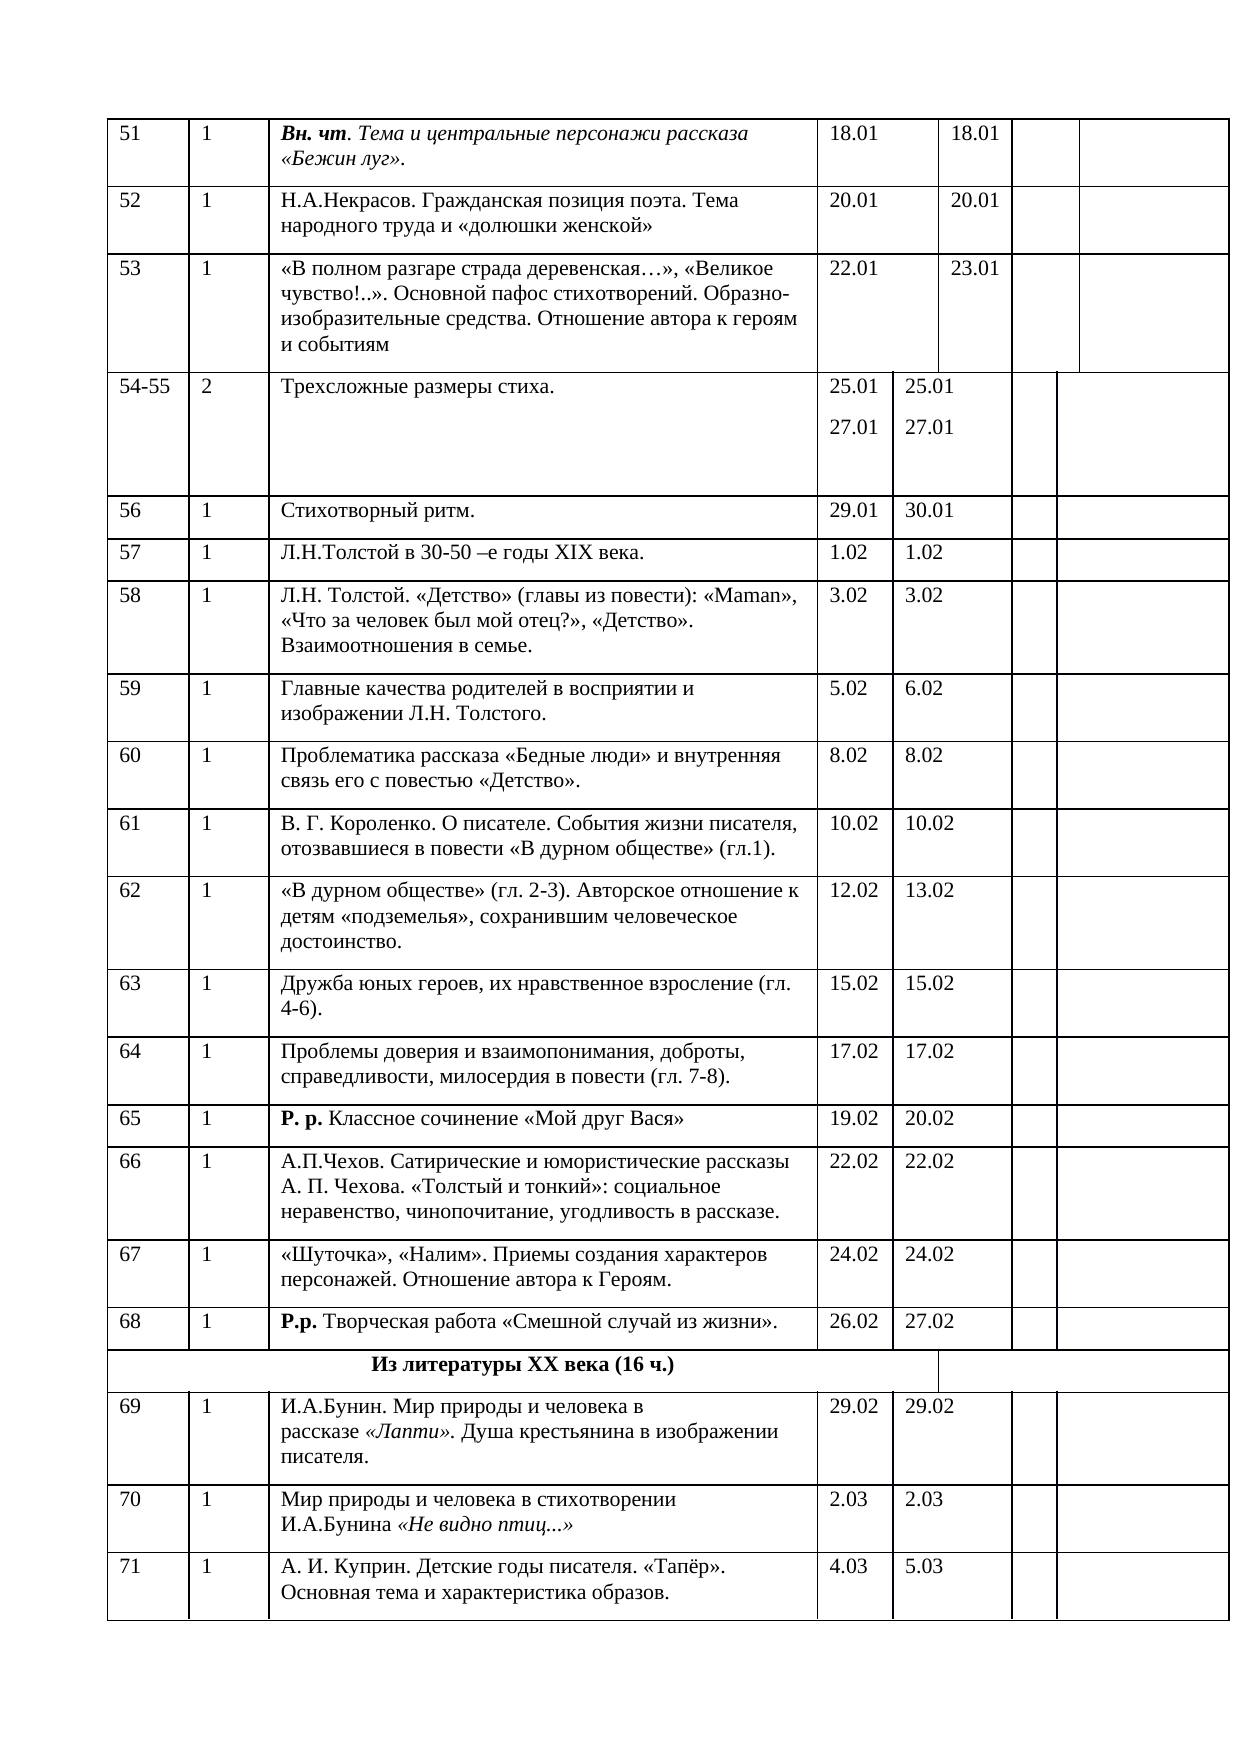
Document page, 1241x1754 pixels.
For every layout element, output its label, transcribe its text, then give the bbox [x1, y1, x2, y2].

table_cell [1013, 1308, 1056, 1349]
table_cell 20.02 [894, 1106, 1011, 1146]
table_cell 69 [108, 1393, 188, 1484]
table_cell 17.02 [818, 1038, 892, 1104]
table_cell [1013, 497, 1056, 538]
table_cell 53 [108, 255, 188, 371]
table_cell [1058, 810, 1228, 876]
table_cell [1080, 255, 1228, 371]
table_cell 23.01 [939, 255, 1011, 371]
table_cell 1 [190, 1241, 268, 1307]
table_cell Проблематика рассказа «Бедные люди» и внутренняя связь его с повестью «Детство». [270, 742, 817, 808]
table_cell [1058, 1106, 1228, 1146]
table_cell 22.01 [818, 255, 938, 371]
table_cell [1058, 1241, 1228, 1307]
table_cell 1 [190, 1308, 268, 1349]
table_cell 15.02 [818, 970, 892, 1036]
table_cell 52 [108, 187, 188, 253]
table_cell 6.02 [894, 675, 1011, 741]
table_cell [1013, 120, 1079, 186]
table_cell 61 [108, 810, 188, 876]
table_cell 2.03 [894, 1486, 1011, 1552]
table_cell 62 [108, 877, 188, 969]
table_cell 1 [190, 970, 268, 1036]
table_cell 1 [190, 1486, 268, 1552]
table_cell 1 [190, 187, 268, 253]
table_cell 68 [108, 1308, 188, 1349]
table_cell [1058, 1553, 1228, 1619]
table_cell 4.03 [818, 1553, 892, 1619]
table_cell 63 [108, 970, 188, 1036]
table_cell [1058, 1148, 1228, 1239]
table_cell 59 [108, 675, 188, 741]
table_cell Дружба юных героев, их нравственное взросление (гл. 4-6). [270, 970, 817, 1036]
table_cell «В полном разгаре страда деревенская…», «Великое чувство!..». Основной пафос стихотворений. Образно-изобразительные средства. Отношение автора к героям и событиям [270, 255, 817, 371]
table_cell [1013, 1038, 1056, 1104]
table_cell [1013, 1241, 1056, 1307]
table_cell [1058, 1038, 1228, 1104]
table_cell 8.02 [818, 742, 892, 808]
table_cell [1013, 810, 1056, 876]
table_cell 29.01 [818, 497, 892, 538]
table_cell [1013, 187, 1079, 253]
table_cell 5.02 [818, 675, 892, 741]
table_cell Мир природы и человека в стихотворении И.А.Бунина «Не видно птиц...» [270, 1486, 817, 1552]
table_cell 1 [190, 810, 268, 876]
table_cell 1 [190, 1106, 268, 1146]
table_cell [1013, 1106, 1056, 1146]
table_cell Р.р. Творческая работа «Смешной случай из жизни». [270, 1308, 817, 1349]
table_cell 8.02 [894, 742, 1011, 808]
table_cell 10.02 [894, 810, 1011, 876]
table_cell [1013, 373, 1056, 495]
table_cell 65 [108, 1106, 188, 1146]
table_cell 24.02 [818, 1241, 892, 1307]
table_cell А. И. Куприн. Детские годы писателя. «Тапёр». Основная тема и характеристика образов. [270, 1553, 817, 1619]
table_cell 5.03 [894, 1553, 1011, 1619]
table_cell 2.03 [818, 1486, 892, 1552]
table_cell 18.01 [818, 120, 938, 186]
table_cell 27.02 [894, 1308, 1011, 1349]
table_cell 1 [190, 497, 268, 538]
table_cell 1 [190, 582, 268, 673]
table_cell 2 [190, 373, 268, 495]
table_cell 29.02 [818, 1393, 892, 1484]
table_cell 67 [108, 1241, 188, 1307]
table_cell 64 [108, 1038, 188, 1104]
table_cell [1058, 1308, 1228, 1349]
table_cell 20.01 [818, 187, 938, 253]
table_cell 54-55 [108, 373, 188, 495]
table_cell Вн. чт. Тема и центральные персонажи рассказа «Бежин луг». [270, 120, 817, 186]
table_cell 57 [108, 540, 188, 580]
table_cell 1 [190, 1148, 268, 1239]
table_cell 71 [108, 1553, 188, 1619]
table_cell [1080, 187, 1228, 253]
table_cell 22.02 [894, 1148, 1011, 1239]
table_cell 3.02 [818, 582, 892, 673]
table_cell [1013, 255, 1079, 371]
table_cell 13.02 [894, 877, 1011, 969]
table_cell 25.01 27.01 [818, 373, 892, 495]
table_cell Главные качества родителей в восприятии и изображении Л.Н. Толстого. [270, 675, 817, 741]
table_cell 24.02 [894, 1241, 1011, 1307]
table_cell 12.02 [818, 877, 892, 969]
table_cell 1 [190, 877, 268, 969]
table_cell Проблемы доверия и взаимопонимания, доброты, справедливости, милосердия в повести (гл. 7-8). [270, 1038, 817, 1104]
table_cell И.А.Бунин. Мир природы и человека в рассказе «Лапти». Душа крестьянина в изображении писателя. [270, 1393, 817, 1484]
table_cell [1013, 877, 1056, 969]
table_cell 1 [190, 742, 268, 808]
table_cell 58 [108, 582, 188, 673]
table_cell 18.01 [939, 120, 1011, 186]
table_cell 51 [108, 120, 188, 186]
table_cell 70 [108, 1486, 188, 1552]
table_cell 3.02 [894, 582, 1011, 673]
table_cell [1013, 1393, 1056, 1484]
table_cell [1058, 742, 1228, 808]
table_cell 1 [190, 675, 268, 741]
table_cell [1058, 970, 1228, 1036]
table_cell 15.02 [894, 970, 1011, 1036]
table_cell 30.01 [894, 497, 1011, 538]
table_cell «В дурном обществе» (гл. 2-3). Авторское отношение к детям «подземелья», сохранившим человеческое достоинство. [270, 877, 817, 969]
table_cell 1.02 [818, 540, 892, 580]
table_cell Стихотворный ритм. [270, 497, 817, 538]
table_cell Трехсложные размеры стиха. [270, 373, 817, 495]
table_cell [1013, 742, 1056, 808]
table_cell Из литературы XX века (16 ч.) [108, 1351, 938, 1391]
table_cell [1058, 540, 1228, 580]
table_cell 1 [190, 1393, 268, 1484]
table_cell 1 [190, 540, 268, 580]
table_cell [939, 1351, 1228, 1391]
table_cell 1 [190, 120, 268, 186]
table_cell [1013, 1486, 1056, 1552]
table_cell [1058, 877, 1228, 969]
table_cell [1013, 1148, 1056, 1239]
table_cell [1080, 120, 1228, 186]
table_cell 60 [108, 742, 188, 808]
table_cell 26.02 [818, 1308, 892, 1349]
table_cell [1058, 582, 1228, 673]
table_cell А.П.Чехов. Сатирические и юмористические рассказы А. П. Чехова. «Толстый и тонкий»: социальное неравенство, чинопочитание, угодливость в рассказе. [270, 1148, 817, 1239]
table_cell 29.02 [894, 1393, 1011, 1484]
table_cell 10.02 [818, 810, 892, 876]
table_cell [1058, 373, 1228, 495]
table_cell [1013, 1553, 1056, 1619]
table_cell 1 [190, 1553, 268, 1619]
table_cell [1058, 497, 1228, 538]
table_cell 17.02 [894, 1038, 1011, 1104]
table_cell Н.А.Некрасов. Гражданская позиция поэта. Тема народного труда и «долюшки женской» [270, 187, 817, 253]
table_cell 25.01 27.01 [894, 373, 1011, 495]
table_cell [1013, 675, 1056, 741]
table_cell 19.02 [818, 1106, 892, 1146]
table_cell В. Г. Короленко. О писателе. События жизни писателя, отозвавшиеся в повести «В дурном обществе» (гл.1). [270, 810, 817, 876]
table_cell Л.Н. Толстой. «Детство» (главы из повести): «Maman», «Что за человек был мой отец?», «Детство». Взаимоотношения в семье. [270, 582, 817, 673]
table_cell 66 [108, 1148, 188, 1239]
table_cell Л.Н.Толстой в 30-50 –е годы XIX века. [270, 540, 817, 580]
table_cell [1058, 1393, 1228, 1484]
table_cell 1.02 [894, 540, 1011, 580]
table_cell [1013, 582, 1056, 673]
table_cell «Шуточка», «Налим». Приемы создания характеров персонажей. Отношение автора к Героям. [270, 1241, 817, 1307]
table_cell [1058, 1486, 1228, 1552]
table_cell 20.01 [939, 187, 1011, 253]
table_cell 56 [108, 497, 188, 538]
table_cell 22.02 [818, 1148, 892, 1239]
table_cell 1 [190, 255, 268, 371]
table_cell 1 [190, 1038, 268, 1104]
table_cell [1058, 675, 1228, 741]
table_cell [1013, 970, 1056, 1036]
table_cell Р. р. Классное сочинение «Мой друг Вася» [270, 1106, 817, 1146]
table_cell [1013, 540, 1056, 580]
